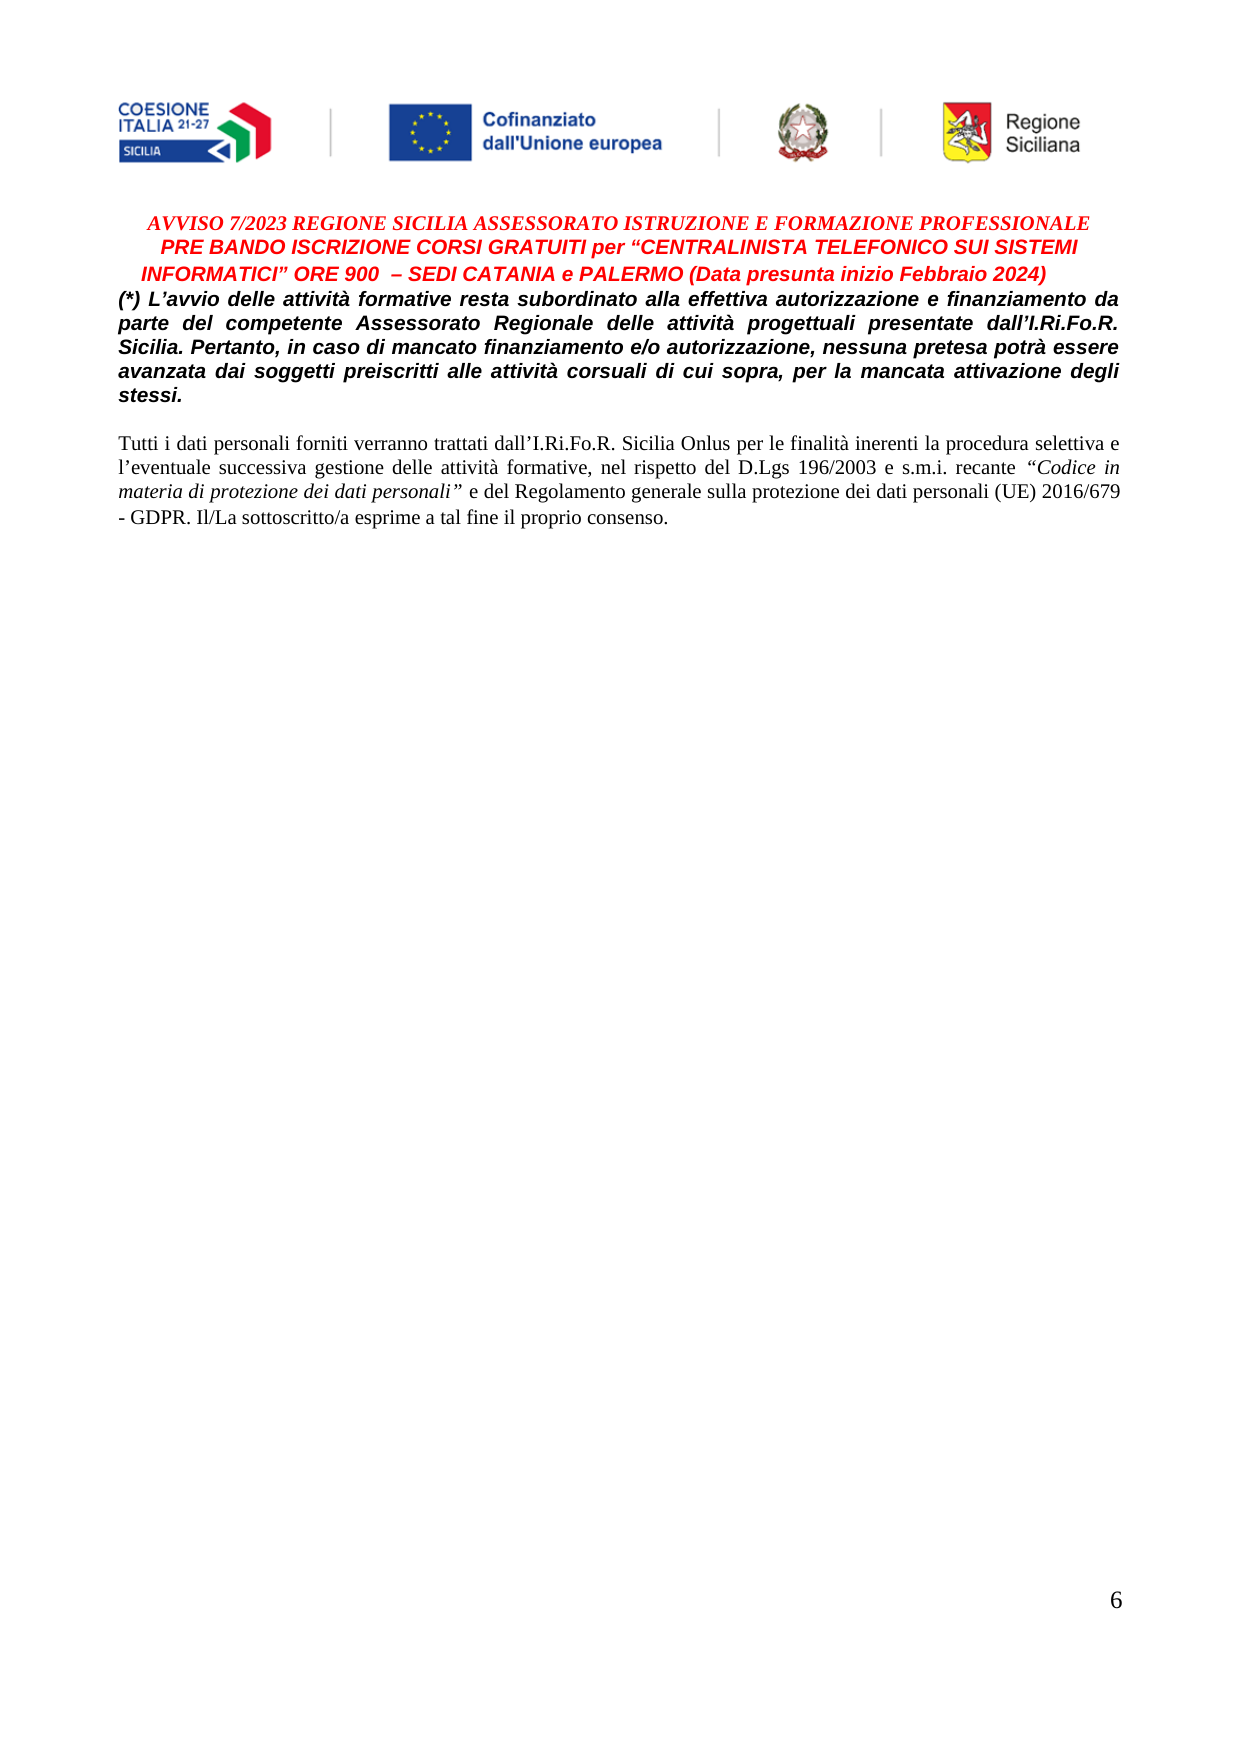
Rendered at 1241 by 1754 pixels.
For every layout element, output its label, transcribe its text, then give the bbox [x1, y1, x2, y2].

text (*) L’avvio delle attività formative resta subordinato alla effettiva autorizzazione e finanziamento da parte del competente Assessorato Regionale delle attività progettuali presentate dall’I.Ri.Fo.R. Sicilia. Pertanto, in caso di mancato finanziamento e/o autorizzazione, nessuna pretesa potrà essere avanzata dai soggetti preiscritti alle attività corsuali di cui sopra, per la mancata attivazione degli stessi. [118, 287, 1122, 407]
text Tutti i dati personali forniti verranno trattati dall’I.Ri.Fo.R. Sicilia Onlus per le finalità inerenti la procedura selettiva e l’eventuale successiva gestione delle attività formative, nel rispetto del D.Lgs 196/2003 e s.m.i. recante “Codice in materia di protezione dei dati personali” e del Regolamento generale sulla protezione dei dati personali (UE) 2016/679 - GDPR. Il/La sottoscritto/a esprime a tal fine il proprio consenso. [118, 431, 1122, 530]
